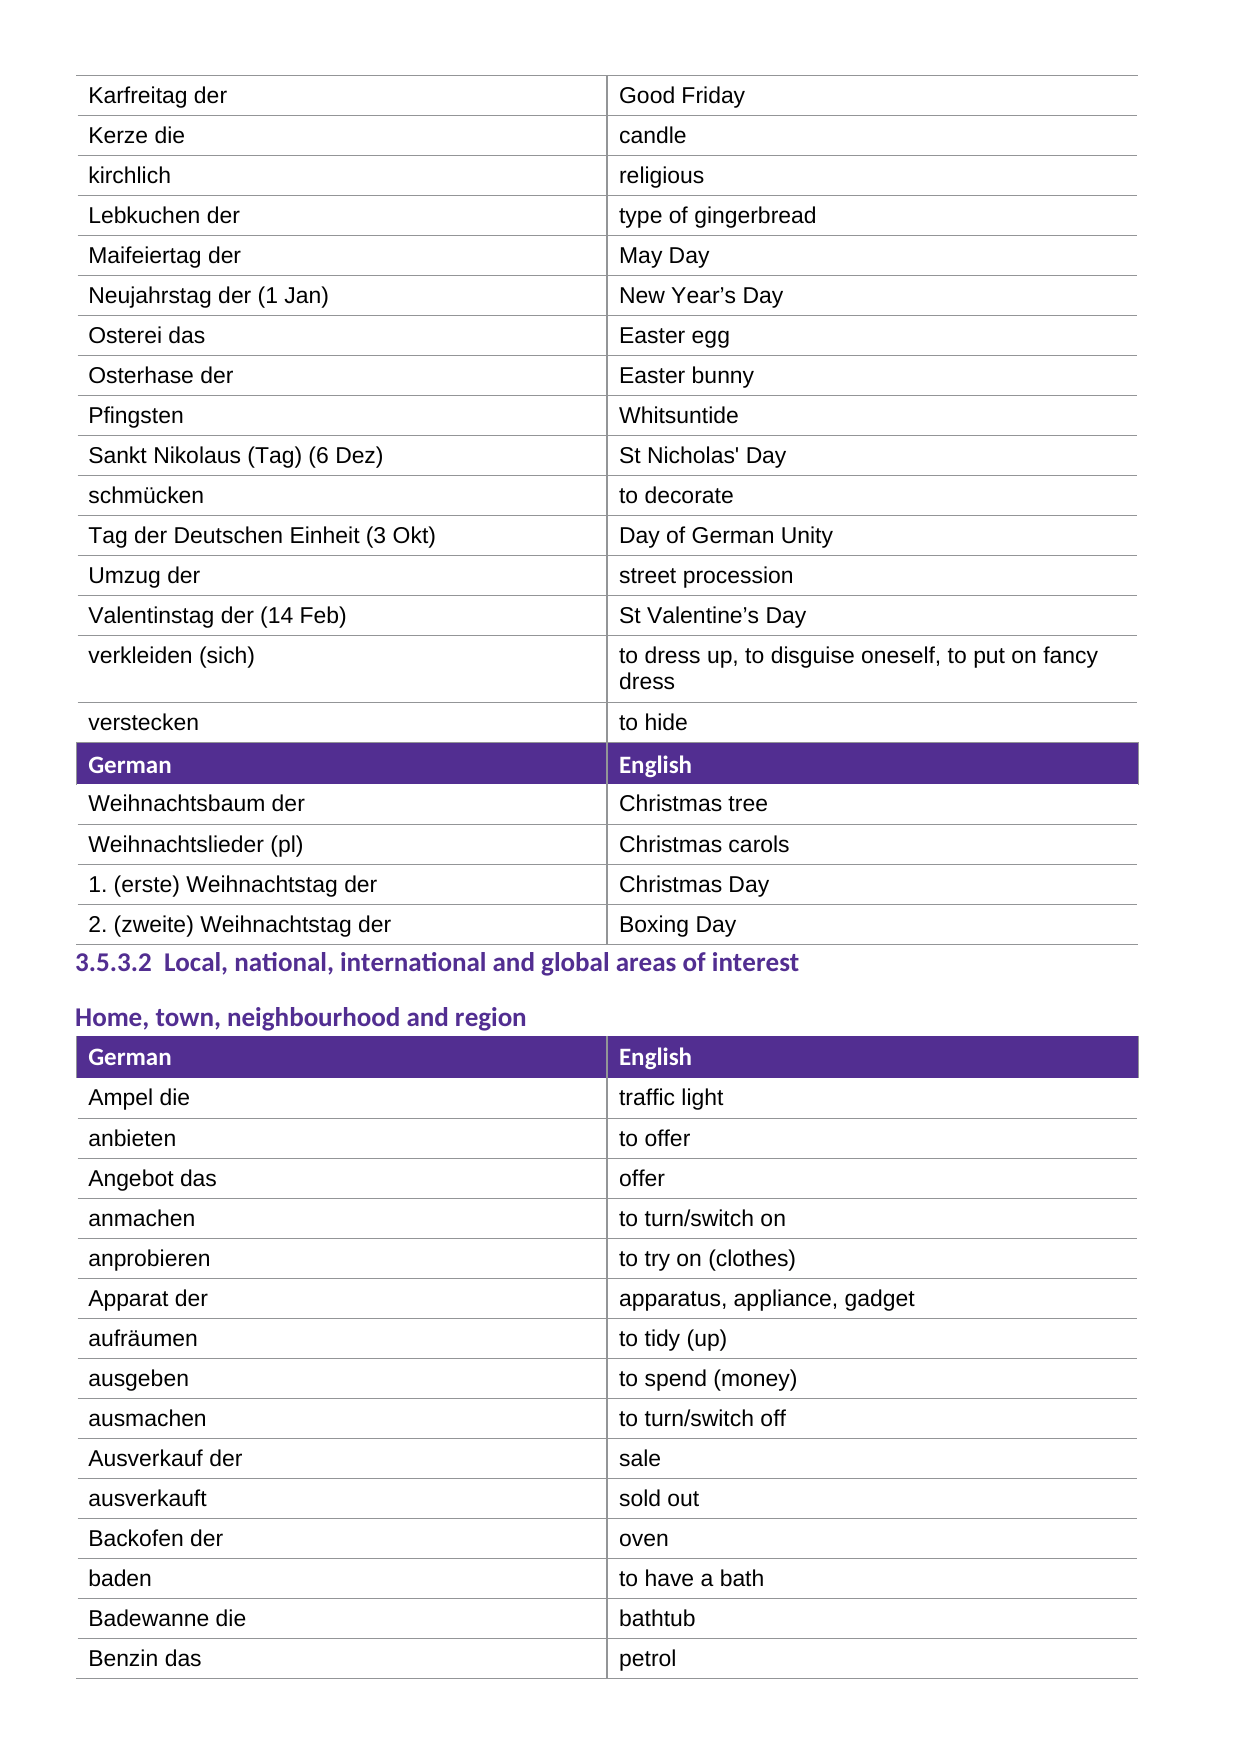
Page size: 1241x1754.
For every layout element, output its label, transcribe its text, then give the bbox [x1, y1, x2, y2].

table_cell Badewanne die [76, 1598, 606, 1638]
table_cell offer [608, 1158, 1138, 1198]
table_cell Ausverkauf der [76, 1438, 606, 1478]
table_cell apparatus, appliance, gadget [608, 1278, 1138, 1318]
table_cell Ampel die [76, 1078, 606, 1118]
table_cell to hide [608, 702, 1138, 742]
table_cell Christmas Day [608, 864, 1138, 904]
table_cell verkleiden (sich) [76, 635, 606, 702]
table_cell New Year’s Day [608, 275, 1138, 315]
table_cell oven [608, 1518, 1138, 1558]
table_cell sale [608, 1438, 1138, 1478]
table_cell Lebkuchen der [76, 195, 606, 235]
table_cell to tidy (up) [608, 1318, 1138, 1358]
table_header German [77, 1036, 606, 1078]
table_cell Easter egg [608, 315, 1138, 355]
table_cell to offer [608, 1118, 1138, 1158]
table_header English [608, 1036, 1138, 1078]
table_cell English [608, 743, 1138, 784]
table_cell 2. (zweite) Weihnachtstag der [76, 904, 606, 944]
table_cell 1. (erste) Weihnachtstag der [76, 864, 606, 904]
table_cell ausgeben [76, 1358, 606, 1398]
table_cell to dress up, to disguise oneself, to put on fancy dress [608, 635, 1138, 702]
table_cell kirchlich [76, 155, 606, 195]
table_cell Good Friday [608, 76, 1138, 115]
table_cell Valentinstag der (14 Feb) [76, 595, 606, 635]
table_cell anprobieren [76, 1238, 606, 1278]
table_cell anbieten [76, 1118, 606, 1158]
table_cell Umzug der [76, 555, 606, 595]
table_cell Benzin das [76, 1638, 606, 1678]
table_cell ausverkauft [76, 1478, 606, 1518]
table_cell Osterhase der [76, 355, 606, 395]
table_cell Weihnachtslieder (pl) [76, 824, 606, 864]
table_cell religious [608, 155, 1138, 195]
table_cell traffic light [608, 1078, 1138, 1118]
table_cell baden [76, 1558, 606, 1598]
text Home, town, neighbourhood and region [75, 1000, 1165, 1033]
table_cell German [77, 743, 606, 784]
table_cell verstecken [76, 702, 606, 742]
table_cell sold out [608, 1478, 1138, 1518]
table_cell Sankt Nikolaus (Tag) (6 Dez) [76, 435, 606, 475]
table_cell petrol [608, 1638, 1138, 1678]
table_cell to turn/switch on [608, 1198, 1138, 1238]
table_cell Maifeiertag der [76, 235, 606, 275]
table_cell Weihnachtsbaum der [76, 785, 606, 824]
table_cell Karfreitag der [76, 76, 606, 115]
table_cell anmachen [76, 1198, 606, 1238]
table_cell Christmas carols [608, 824, 1138, 864]
table_cell Tag der Deutschen Einheit (3 Okt) [76, 515, 606, 555]
table_cell street procession [608, 555, 1138, 595]
table_cell May Day [608, 235, 1138, 275]
table_cell Christmas tree [608, 785, 1138, 824]
table_cell Pfingsten [76, 395, 606, 435]
table_cell St Valentine’s Day [608, 595, 1138, 635]
table_cell candle [608, 115, 1138, 155]
table_cell type of gingerbread [608, 195, 1138, 235]
table_cell Angebot das [76, 1158, 606, 1198]
table_cell Backofen der [76, 1518, 606, 1558]
table_cell Whitsuntide [608, 395, 1138, 435]
table_cell aufräumen [76, 1318, 606, 1358]
table_cell Easter bunny [608, 355, 1138, 395]
table_cell bathtub [608, 1598, 1138, 1638]
table_cell schmücken [76, 475, 606, 515]
text 3.5.3.2 Local, national, international and global areas of interest [75, 945, 1165, 978]
table_cell Kerze die [76, 115, 606, 155]
table_cell Osterei das [76, 315, 606, 355]
table_cell to have a bath [608, 1558, 1138, 1598]
table_cell ausmachen [76, 1398, 606, 1438]
table_cell to decorate [608, 475, 1138, 515]
table_cell to turn/switch off [608, 1398, 1138, 1438]
table_cell Boxing Day [608, 904, 1138, 944]
table_cell Neujahrstag der (1 Jan) [76, 275, 606, 315]
table_cell to spend (money) [608, 1358, 1138, 1398]
table_cell to try on (clothes) [608, 1238, 1138, 1278]
table_cell St Nicholas' Day [608, 435, 1138, 475]
table_cell Apparat der [76, 1278, 606, 1318]
table_cell Day of German Unity [608, 515, 1138, 555]
